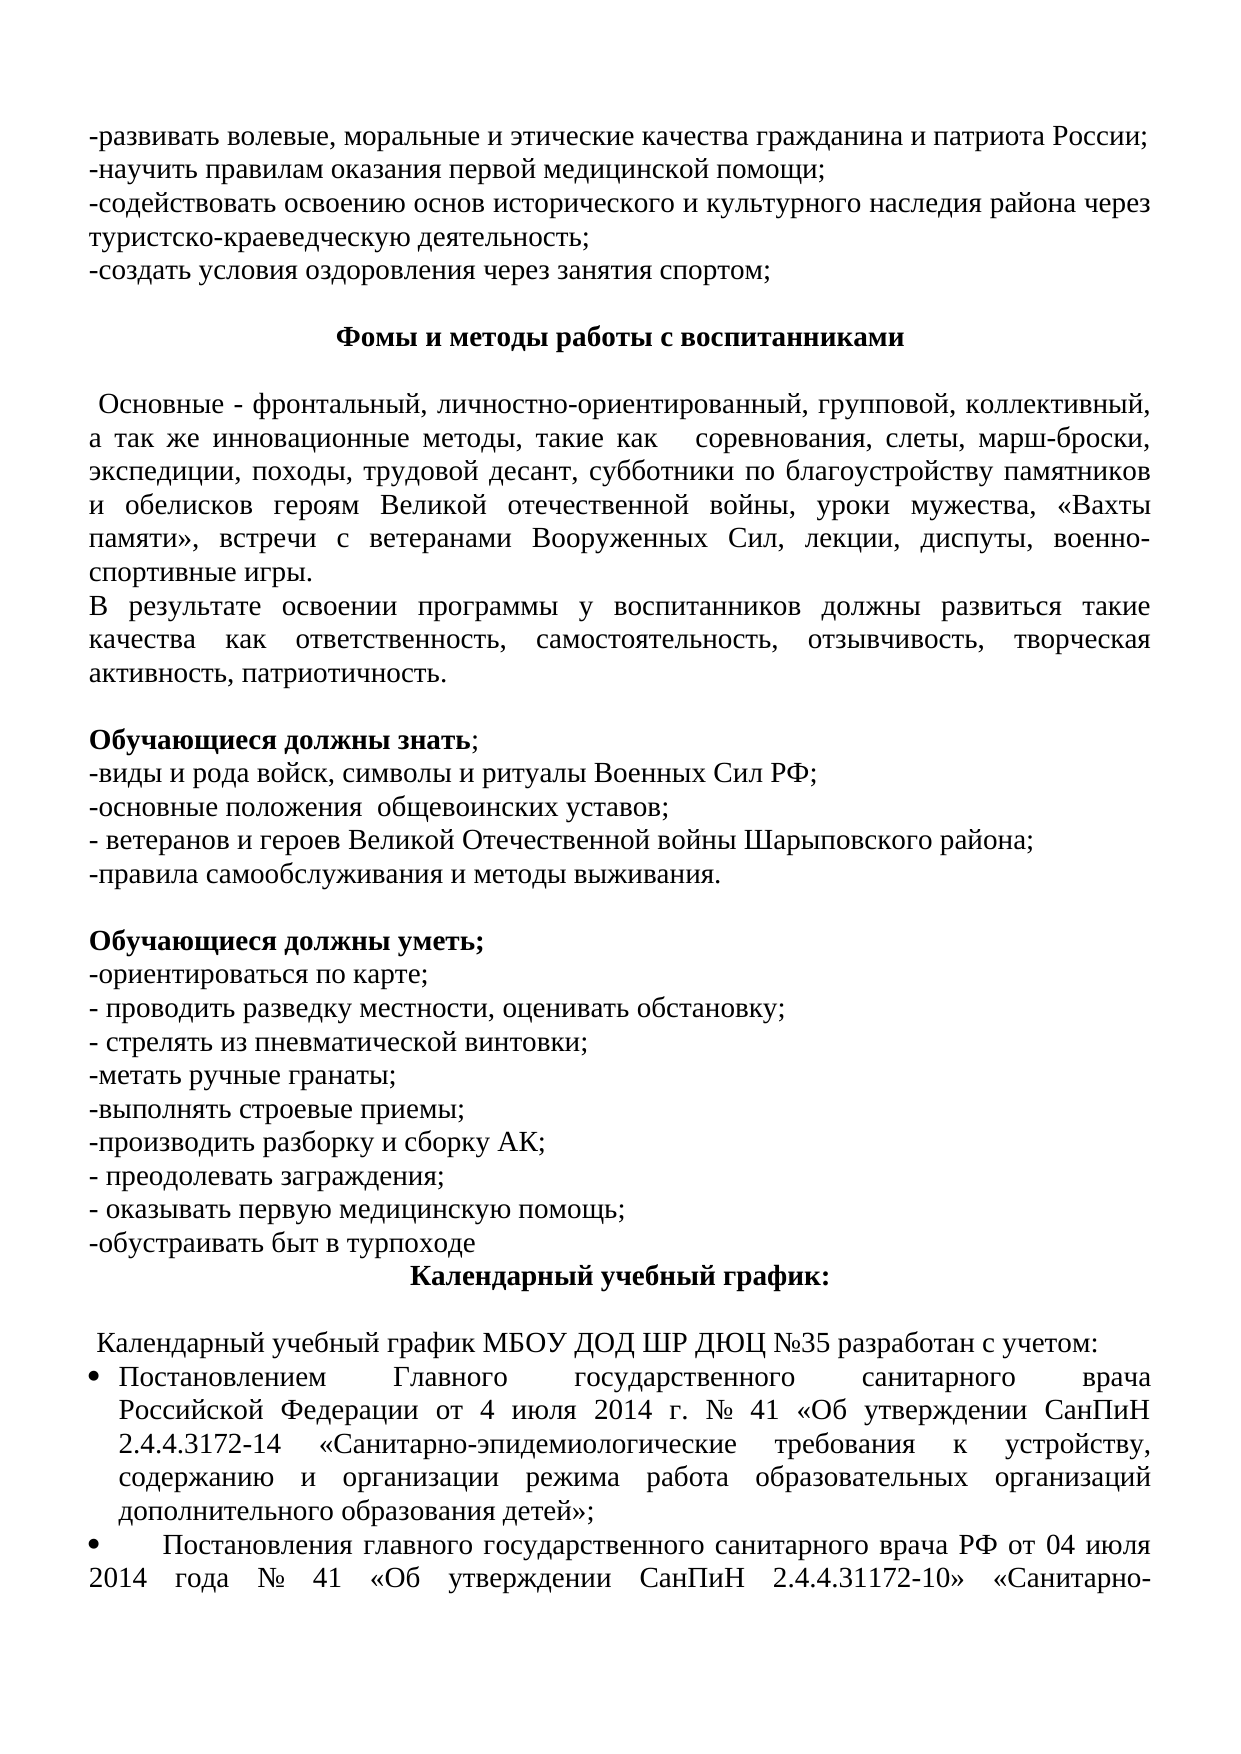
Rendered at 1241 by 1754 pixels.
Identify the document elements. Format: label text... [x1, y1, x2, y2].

list Постановлением Главного государственного санитарного врача Российской Федерации от 4 июля 2014 г. № 41 «Об утверждении СанПиН 2.4.4.3172-14 «Санитарно-эпидемиологические требования к устройству, содержанию и организации режима работа образовательных организаций дополнительного образования детей»; [89, 1359, 1152, 1527]
text Календарный учебный график: [89, 1258, 1152, 1292]
text - проводить разведку местности, оценивать обстановку; [89, 990, 1152, 1024]
text -ориентироваться по карте; [89, 957, 1152, 990]
text -содействовать освоению основ исторического и культурного наследия района через туристско-краеведческую деятельность; [89, 185, 1152, 252]
text Календарный учебный график МБОУ ДОД ШР ДЮЦ №35 разработан с учетом: [89, 1326, 1152, 1359]
text Фомы и методы работы с воспитанниками [89, 319, 1152, 353]
text -выполнять строевые приемы; [89, 1091, 1152, 1124]
text Основные - фронтальный, личностно-ориентированный, групповой, коллективный, а так же инновационные методы, такие как соревнования, слеты, марш-броски, экспедиции, походы, трудовой десант, субботники по благоустройству памятников и обелисков героям Великой отечественной войны, уроки мужества, «Вахты памяти», встречи с ветеранами Вооруженных Сил, лекции, диспуты, военно-спортивные игры. [89, 386, 1152, 588]
text Обучающиеся должны уметь; [89, 923, 1152, 957]
text -правила самообслуживания и методы выживания. [89, 856, 1152, 889]
text -основные положения общевоинских уставов; [89, 789, 1152, 822]
text -метать ручные гранаты; [89, 1057, 1152, 1091]
text -виды и рода войск, символы и ритуалы Военных Сил РФ; [89, 755, 1152, 789]
text - ветеранов и героев Великой Отечественной войны Шарыповского района; [89, 822, 1152, 856]
text -научить правилам оказания первой медицинской помощи; [89, 152, 1152, 185]
text В результате освоении программы у воспитанников должны развиться такие качества как ответственность, самостоятельность, отзывчивость, творческая активность, патриотичность. [89, 588, 1152, 688]
text -развивать волевые, моральные и этические качества гражданина и патриота России; [89, 118, 1152, 152]
text - стрелять из пневматической винтовки; [89, 1024, 1152, 1057]
text - оказывать первую медицинскую помощь; [89, 1191, 1152, 1225]
text -обустраивать быт в турпоходе [89, 1225, 1152, 1258]
text -создать условия оздоровления через занятия спортом; [89, 252, 1152, 286]
text - преодолевать заграждения; [89, 1158, 1152, 1191]
text -производить разборку и сборку АК; [89, 1124, 1152, 1158]
text Обучающиеся должны знать; [89, 722, 1152, 755]
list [89, 1527, 1152, 1594]
